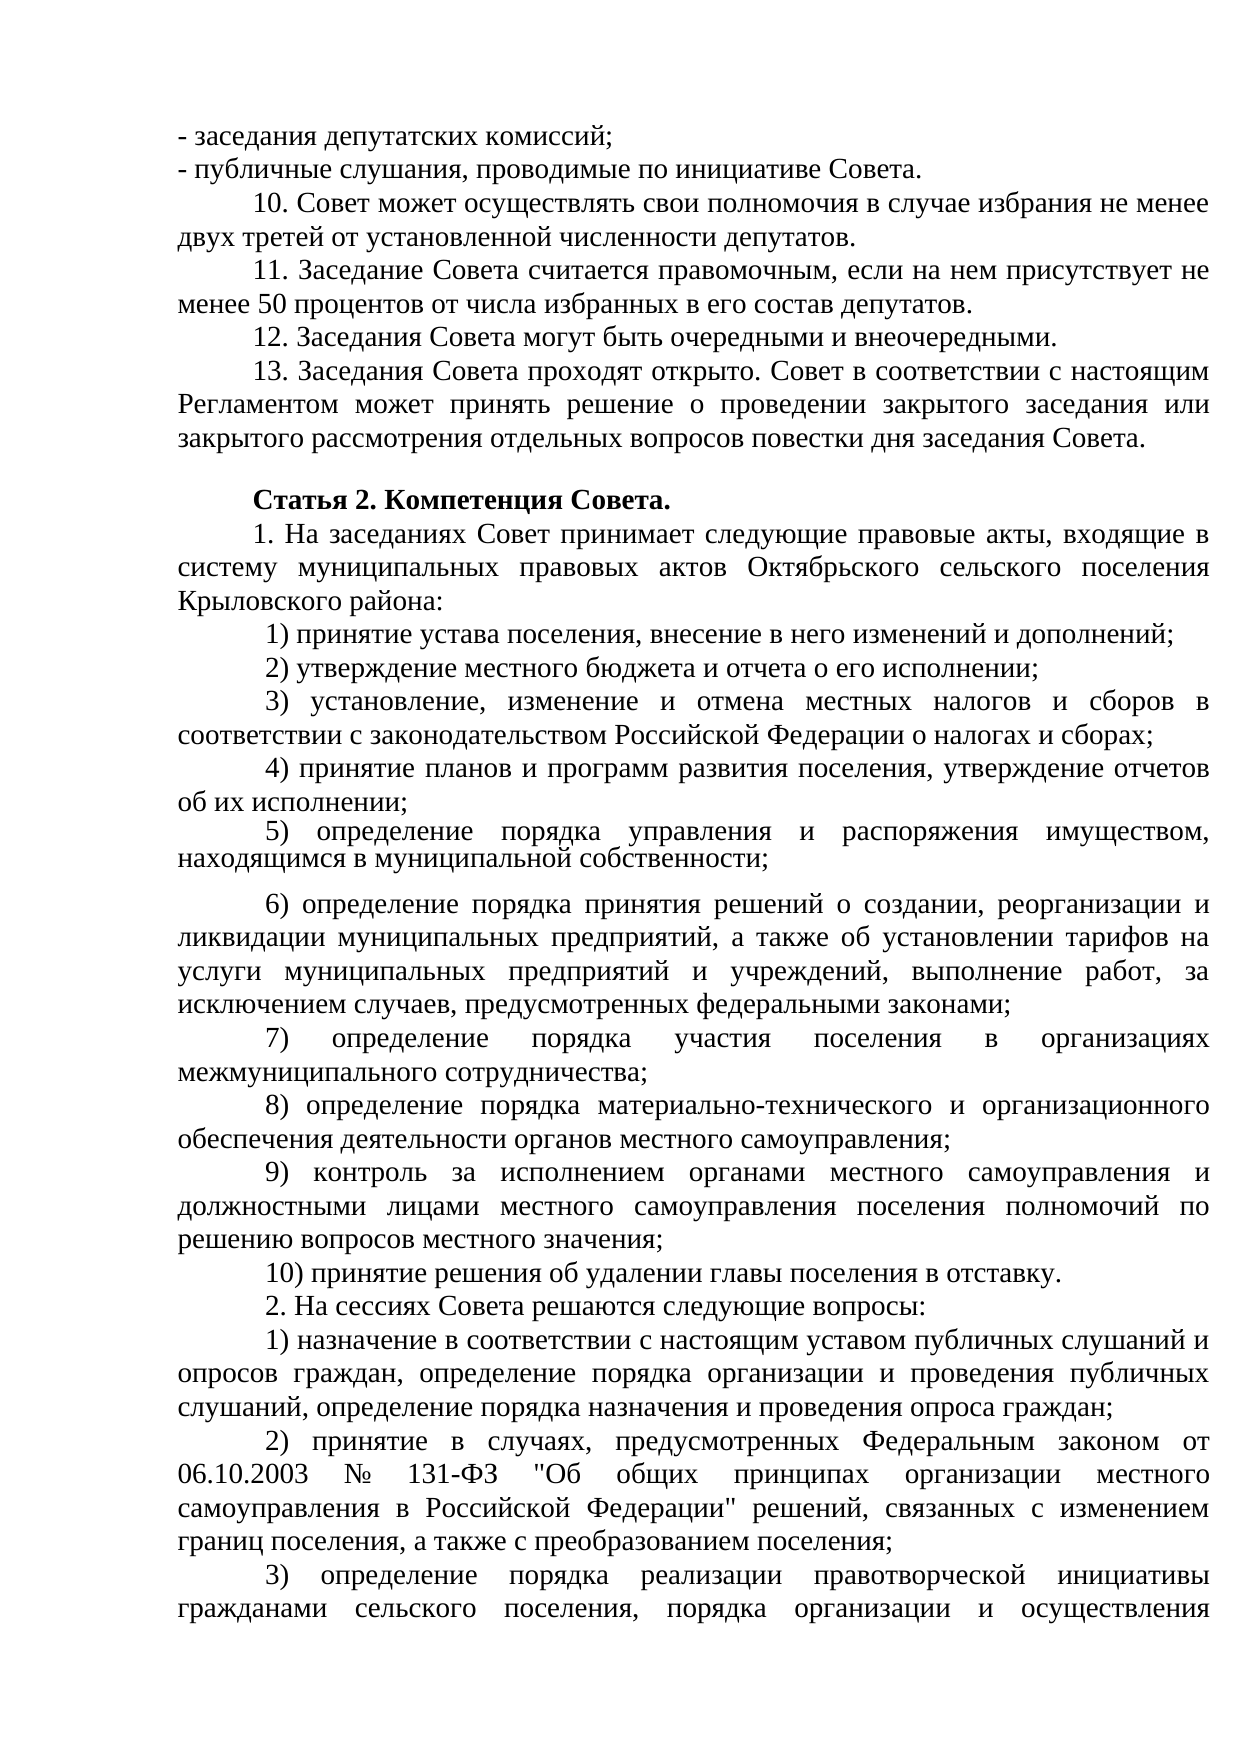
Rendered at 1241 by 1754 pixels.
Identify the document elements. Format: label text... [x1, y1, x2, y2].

text 3) установление, изменение и отмена местных налогов и сборов в соответствии с законодательством Российской Федерации о налогах и сборах; [177, 683, 1211, 751]
text 4) принятие планов и программ развития поселения, утверждение отчетов об их исполнении; [177, 751, 1211, 818]
text 7) определение порядка участия поселения в организациях межмуниципального сотрудничества; [177, 1020, 1211, 1087]
text 1) принятие устава поселения, внесение в него изменений и дополнений; [177, 616, 1211, 650]
text 1. На заседаниях Совет принимает следующие правовые акты, входящие в систему муниципальных правовых актов Октябрьского сельского поселения Крыловского района: [177, 516, 1211, 616]
text 6) определение порядка принятия решений о создании, реорганизации и ликвидации муниципальных предприятий, а также об установлении тарифов на услуги муниципальных предприятий и учреждений, выполнение работ, за исключением случаев, предусмотренных федеральными законами; [177, 886, 1211, 1020]
text - заседания депутатских комиссий; [177, 118, 1211, 152]
text 12. Заседания Совета могут быть очередными и внеочередными. [177, 319, 1211, 353]
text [177, 1557, 1211, 1624]
text 2) принятие в случаях, предусмотренных Федеральным законом от 06.10.2003 № 131-ФЗ "Об общих принципах организации местного самоуправления в Российской Федерации" решений, связанных с изменением границ поселения, а также с преобразованием поселения; [177, 1423, 1211, 1557]
text 5) определение порядка управления и распоряжения имуществом, находящимся в муниципальной собственности; [177, 818, 1211, 873]
text 11. Заседание Совета считается правомочным, если на нем присутствует не менее 50 процентов от числа избранных в его состав депутатов. [177, 252, 1211, 319]
text 9) контроль за исполнением органами местного самоуправления и должностными лицами местного самоуправления поселения полномочий по решению вопросов местного значения; [177, 1154, 1211, 1255]
text - публичные слушания, проводимые по инициативе Совета. [177, 152, 1211, 185]
text 10. Совет может осуществлять свои полномочия в случае избрания не менее двух третей от установленной численности депутатов. [177, 185, 1211, 252]
text Статья 2. Компетенция Совета. [177, 482, 1211, 516]
text 13. Заседания Совета проходят открыто. Совет в соответствии с настоящим Регламентом может принять решение о проведении закрытого заседания или закрытого рассмотрения отдельных вопросов повестки дня заседания Совета. [177, 353, 1211, 453]
text 2) утверждение местного бюджета и отчета о его исполнении; [177, 650, 1211, 683]
text 1) назначение в соответствии с настоящим уставом публичных слушаний и опросов граждан, определение порядка организации и проведения публичных слушаний, определение порядка назначения и проведения опроса граждан; [177, 1322, 1211, 1423]
text 8) определение порядка материально-технического и организационного обеспечения деятельности органов местного самоуправления; [177, 1087, 1211, 1154]
text 2. На сессиях Совета решаются следующие вопросы: [177, 1288, 1211, 1322]
text 10) принятие решения об удалении главы поселения в отставку. [177, 1255, 1211, 1288]
